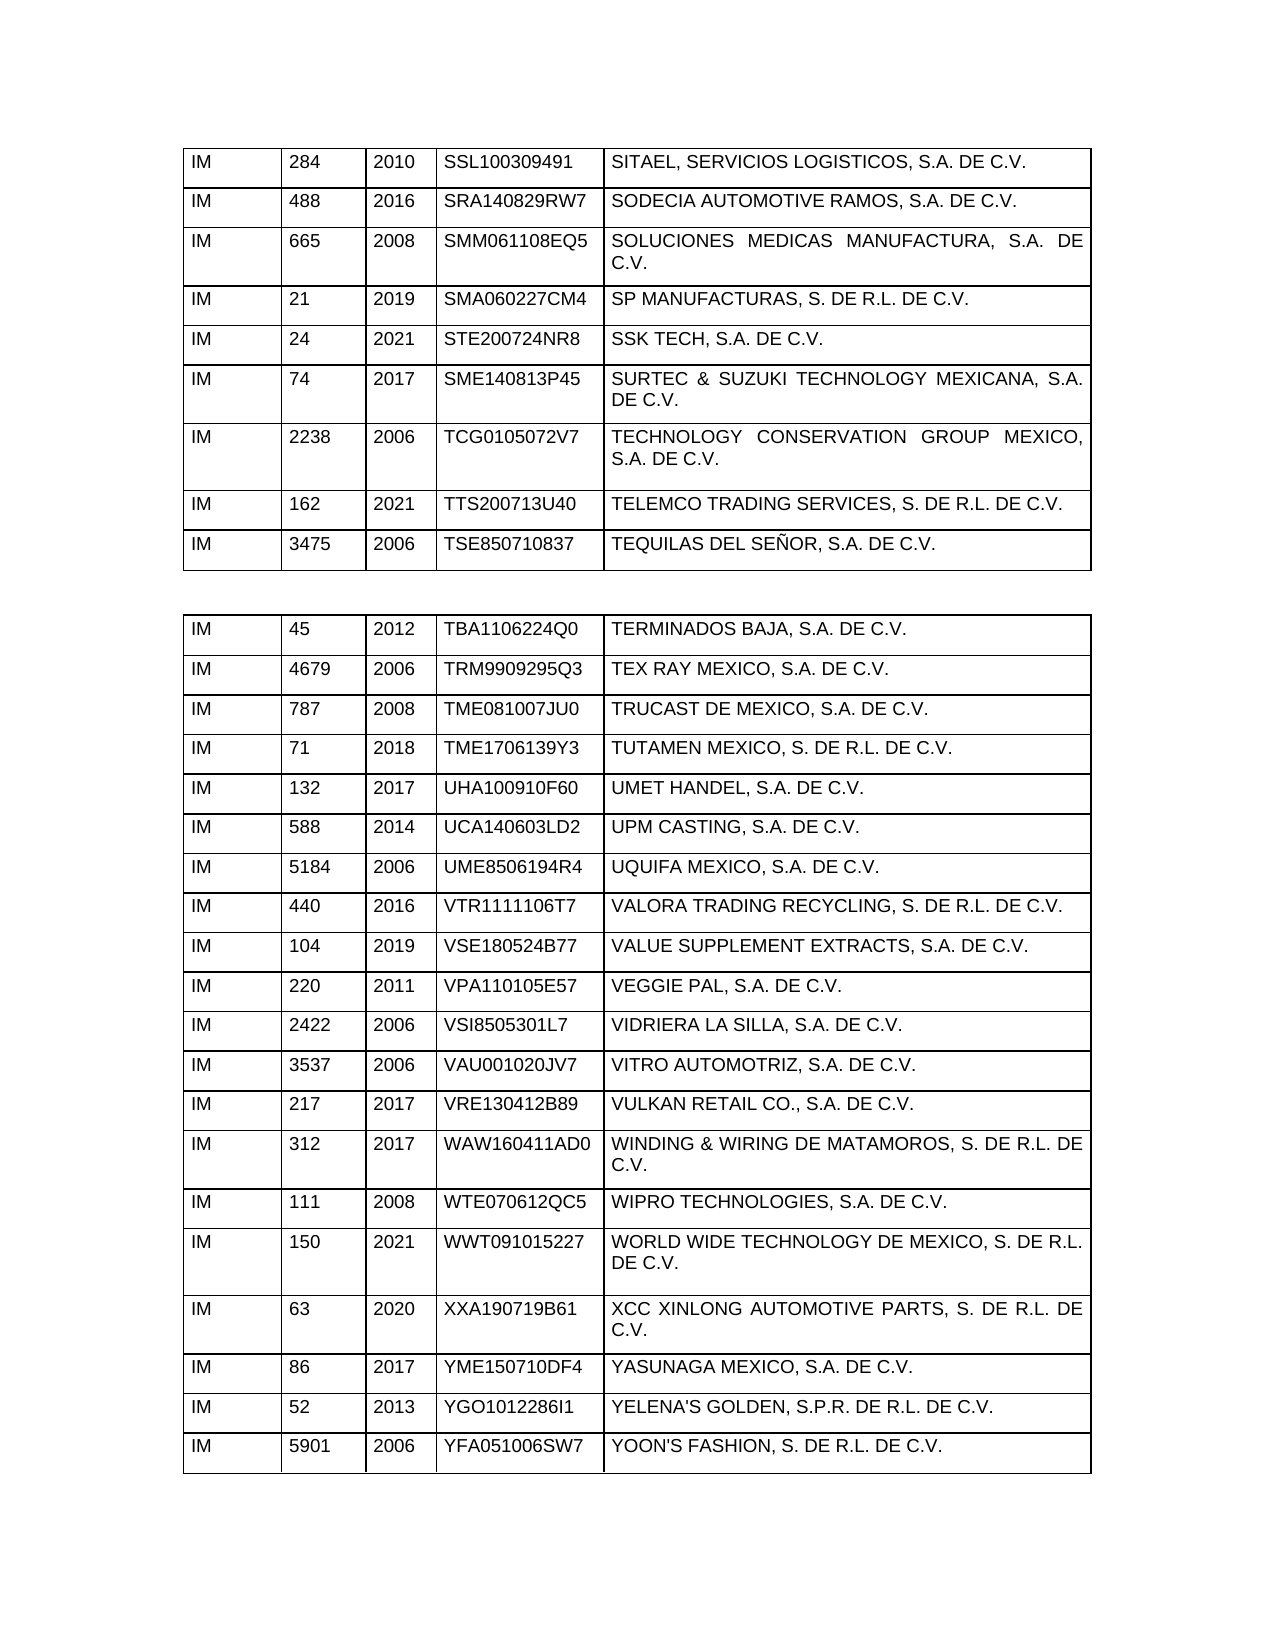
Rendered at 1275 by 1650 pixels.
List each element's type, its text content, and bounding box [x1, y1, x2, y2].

table_cell SODECIA AUTOMOTIVE RAMOS, S.A. DE C.V. [605, 189, 1090, 227]
table_cell 2006 [367, 1434, 436, 1472]
table_cell TRUCAST DE MEXICO, S.A. DE C.V. [605, 696, 1090, 734]
table_cell IM [184, 1355, 281, 1392]
table_cell WINDING & WIRING DE MATAMOROS, S. DE R.L. DE C.V. [605, 1131, 1090, 1188]
table_cell SSL100309491 [437, 149, 603, 187]
table_cell 2006 [367, 424, 436, 490]
table_cell VITRO AUTOMOTRIZ, S.A. DE C.V. [605, 1052, 1090, 1090]
table_cell 52 [282, 1394, 365, 1432]
table_cell 665 [282, 228, 365, 285]
table_cell UHA100910F60 [437, 775, 603, 813]
table_cell IM [184, 1296, 281, 1353]
table_cell IM [184, 366, 281, 423]
table_cell IM [184, 1434, 281, 1472]
table_cell UPM CASTING, S.A. DE C.V. [605, 815, 1090, 852]
table_cell VSE180524B77 [437, 933, 603, 971]
table_cell 2019 [367, 933, 436, 971]
table_cell 2021 [367, 326, 436, 364]
table_cell IM [184, 287, 281, 325]
table_cell 3475 [282, 531, 365, 569]
table_cell IM [184, 1052, 281, 1090]
table_cell 74 [282, 366, 365, 423]
table_cell VPA110105E57 [437, 973, 603, 1011]
table_cell SSK TECH, S.A. DE C.V. [605, 326, 1090, 364]
table_cell IM [184, 854, 281, 892]
table_cell 21 [282, 287, 365, 325]
table_cell IM [184, 424, 281, 490]
table_cell YME150710DF4 [437, 1355, 603, 1392]
table_cell SP MANUFACTURAS, S. DE R.L. DE C.V. [605, 287, 1090, 325]
table_cell 2008 [367, 228, 436, 285]
table_cell 86 [282, 1355, 365, 1392]
table_cell TRM9909295Q3 [437, 656, 603, 694]
table_cell 71 [282, 735, 365, 773]
table_cell VALUE SUPPLEMENT EXTRACTS, S.A. DE C.V. [605, 933, 1090, 971]
table_cell WAW160411AD0 [437, 1131, 603, 1188]
table_cell WTE070612QC5 [437, 1190, 603, 1227]
table_cell 2021 [367, 491, 436, 529]
table_cell TEQUILAS DEL SEÑOR, S.A. DE C.V. [605, 531, 1090, 569]
table_cell 2016 [367, 189, 436, 227]
table_cell 2021 [367, 1229, 436, 1294]
table_cell SMA060227CM4 [437, 287, 603, 325]
table_cell 787 [282, 696, 365, 734]
table_cell 2008 [367, 1190, 436, 1227]
table_cell YASUNAGA MEXICO, S.A. DE C.V. [605, 1355, 1090, 1392]
table_cell SITAEL, SERVICIOS LOGISTICOS, S.A. DE C.V. [605, 149, 1090, 187]
table_cell 2013 [367, 1394, 436, 1432]
table_cell IM [184, 1229, 281, 1294]
table_cell TSE850710837 [437, 531, 603, 569]
table_cell TECHNOLOGY CONSERVATION GROUP MEXICO, S.A. DE C.V. [605, 424, 1090, 490]
table_cell TCG0105072V7 [437, 424, 603, 490]
table_cell IM [184, 933, 281, 971]
table_cell XCC XINLONG AUTOMOTIVE PARTS, S. DE R.L. DE C.V. [605, 1296, 1090, 1353]
table_cell SME140813P45 [437, 366, 603, 423]
table_cell 588 [282, 815, 365, 852]
table_cell XXA190719B61 [437, 1296, 603, 1353]
table_cell TEX RAY MEXICO, S.A. DE C.V. [605, 656, 1090, 694]
table_cell TME1706139Y3 [437, 735, 603, 773]
table_cell 2019 [367, 287, 436, 325]
table_cell UME8506194R4 [437, 854, 603, 892]
table_cell IM [184, 228, 281, 285]
table_cell 488 [282, 189, 365, 227]
table_cell 2006 [367, 1012, 436, 1050]
table_cell 2006 [367, 531, 436, 569]
table_cell 217 [282, 1092, 365, 1129]
table_cell 312 [282, 1131, 365, 1188]
table_cell 2014 [367, 815, 436, 852]
table_cell IM [184, 149, 281, 187]
table_cell IM [184, 1092, 281, 1129]
table_cell VULKAN RETAIL CO., S.A. DE C.V. [605, 1092, 1090, 1129]
table_cell IM [184, 696, 281, 734]
table_cell UCA140603LD2 [437, 815, 603, 852]
table_cell 132 [282, 775, 365, 813]
table_cell 2008 [367, 696, 436, 734]
table_cell VRE130412B89 [437, 1092, 603, 1129]
table_cell TTS200713U40 [437, 491, 603, 529]
table_cell IM [184, 491, 281, 529]
table_cell UMET HANDEL, S.A. DE C.V. [605, 775, 1090, 813]
table_cell 2006 [367, 854, 436, 892]
table_cell VSI8505301L7 [437, 1012, 603, 1050]
table_cell 2017 [367, 366, 436, 423]
table_cell IM [184, 531, 281, 569]
table_header TBA1106224Q0 [437, 616, 603, 654]
table_cell WORLD WIDE TECHNOLOGY DE MEXICO, S. DE R.L. DE C.V. [605, 1229, 1090, 1294]
table_cell IM [184, 656, 281, 694]
table_cell SMM061108EQ5 [437, 228, 603, 285]
table_cell VEGGIE PAL, S.A. DE C.V. [605, 973, 1090, 1011]
table_cell 111 [282, 1190, 365, 1227]
table_cell YELENA'S GOLDEN, S.P.R. DE R.L. DE C.V. [605, 1394, 1090, 1432]
table_cell 440 [282, 894, 365, 932]
table_cell UQUIFA MEXICO, S.A. DE C.V. [605, 854, 1090, 892]
table_cell WWT091015227 [437, 1229, 603, 1294]
table_cell 4679 [282, 656, 365, 694]
table_header TERMINADOS BAJA, S.A. DE C.V. [605, 616, 1090, 654]
table_cell 2017 [367, 1355, 436, 1392]
table_cell 63 [282, 1296, 365, 1353]
table_header 2012 [367, 616, 436, 654]
table_cell VIDRIERA LA SILLA, S.A. DE C.V. [605, 1012, 1090, 1050]
table_cell 162 [282, 491, 365, 529]
table_cell SRA140829RW7 [437, 189, 603, 227]
table_cell 2006 [367, 1052, 436, 1090]
table_cell 2017 [367, 1131, 436, 1188]
table_cell TELEMCO TRADING SERVICES, S. DE R.L. DE C.V. [605, 491, 1090, 529]
table_cell IM [184, 1190, 281, 1227]
table_cell SOLUCIONES MEDICAS MANUFACTURA, S.A. DE C.V. [605, 228, 1090, 285]
table_cell 2011 [367, 973, 436, 1011]
table_cell IM [184, 1394, 281, 1432]
table_cell VALORA TRADING RECYCLING, S. DE R.L. DE C.V. [605, 894, 1090, 932]
table_cell 2016 [367, 894, 436, 932]
table_cell IM [184, 973, 281, 1011]
table_cell IM [184, 894, 281, 932]
table_cell VAU001020JV7 [437, 1052, 603, 1090]
table_cell 2238 [282, 424, 365, 490]
table_cell 2020 [367, 1296, 436, 1353]
table_cell 24 [282, 326, 365, 364]
table_cell 2422 [282, 1012, 365, 1050]
table_cell IM [184, 1131, 281, 1188]
table_header IM [184, 616, 281, 654]
table_cell 284 [282, 149, 365, 187]
table_cell 2017 [367, 775, 436, 813]
table_cell 2010 [367, 149, 436, 187]
table_cell 150 [282, 1229, 365, 1294]
table_cell SURTEC & SUZUKI TECHNOLOGY MEXICANA, S.A. DE C.V. [605, 366, 1090, 423]
table_cell WIPRO TECHNOLOGIES, S.A. DE C.V. [605, 1190, 1090, 1227]
table_cell 5901 [282, 1434, 365, 1472]
table_cell 2006 [367, 656, 436, 694]
table_cell VTR1111106T7 [437, 894, 603, 932]
table_cell 3537 [282, 1052, 365, 1090]
table_cell 2018 [367, 735, 436, 773]
table_cell IM [184, 775, 281, 813]
table_cell YFA051006SW7 [437, 1434, 603, 1472]
table_cell IM [184, 189, 281, 227]
table_cell IM [184, 735, 281, 773]
table_cell IM [184, 815, 281, 852]
table_cell STE200724NR8 [437, 326, 603, 364]
table_cell 2017 [367, 1092, 436, 1129]
table_cell IM [184, 326, 281, 364]
table_header 45 [282, 616, 365, 654]
table_cell TME081007JU0 [437, 696, 603, 734]
table_cell TUTAMEN MEXICO, S. DE R.L. DE C.V. [605, 735, 1090, 773]
table_cell 5184 [282, 854, 365, 892]
table_cell 220 [282, 973, 365, 1011]
table_cell 104 [282, 933, 365, 971]
table_cell YGO1012286I1 [437, 1394, 603, 1432]
table_cell IM [184, 1012, 281, 1050]
table_cell YOON'S FASHION, S. DE R.L. DE C.V. [605, 1434, 1090, 1472]
